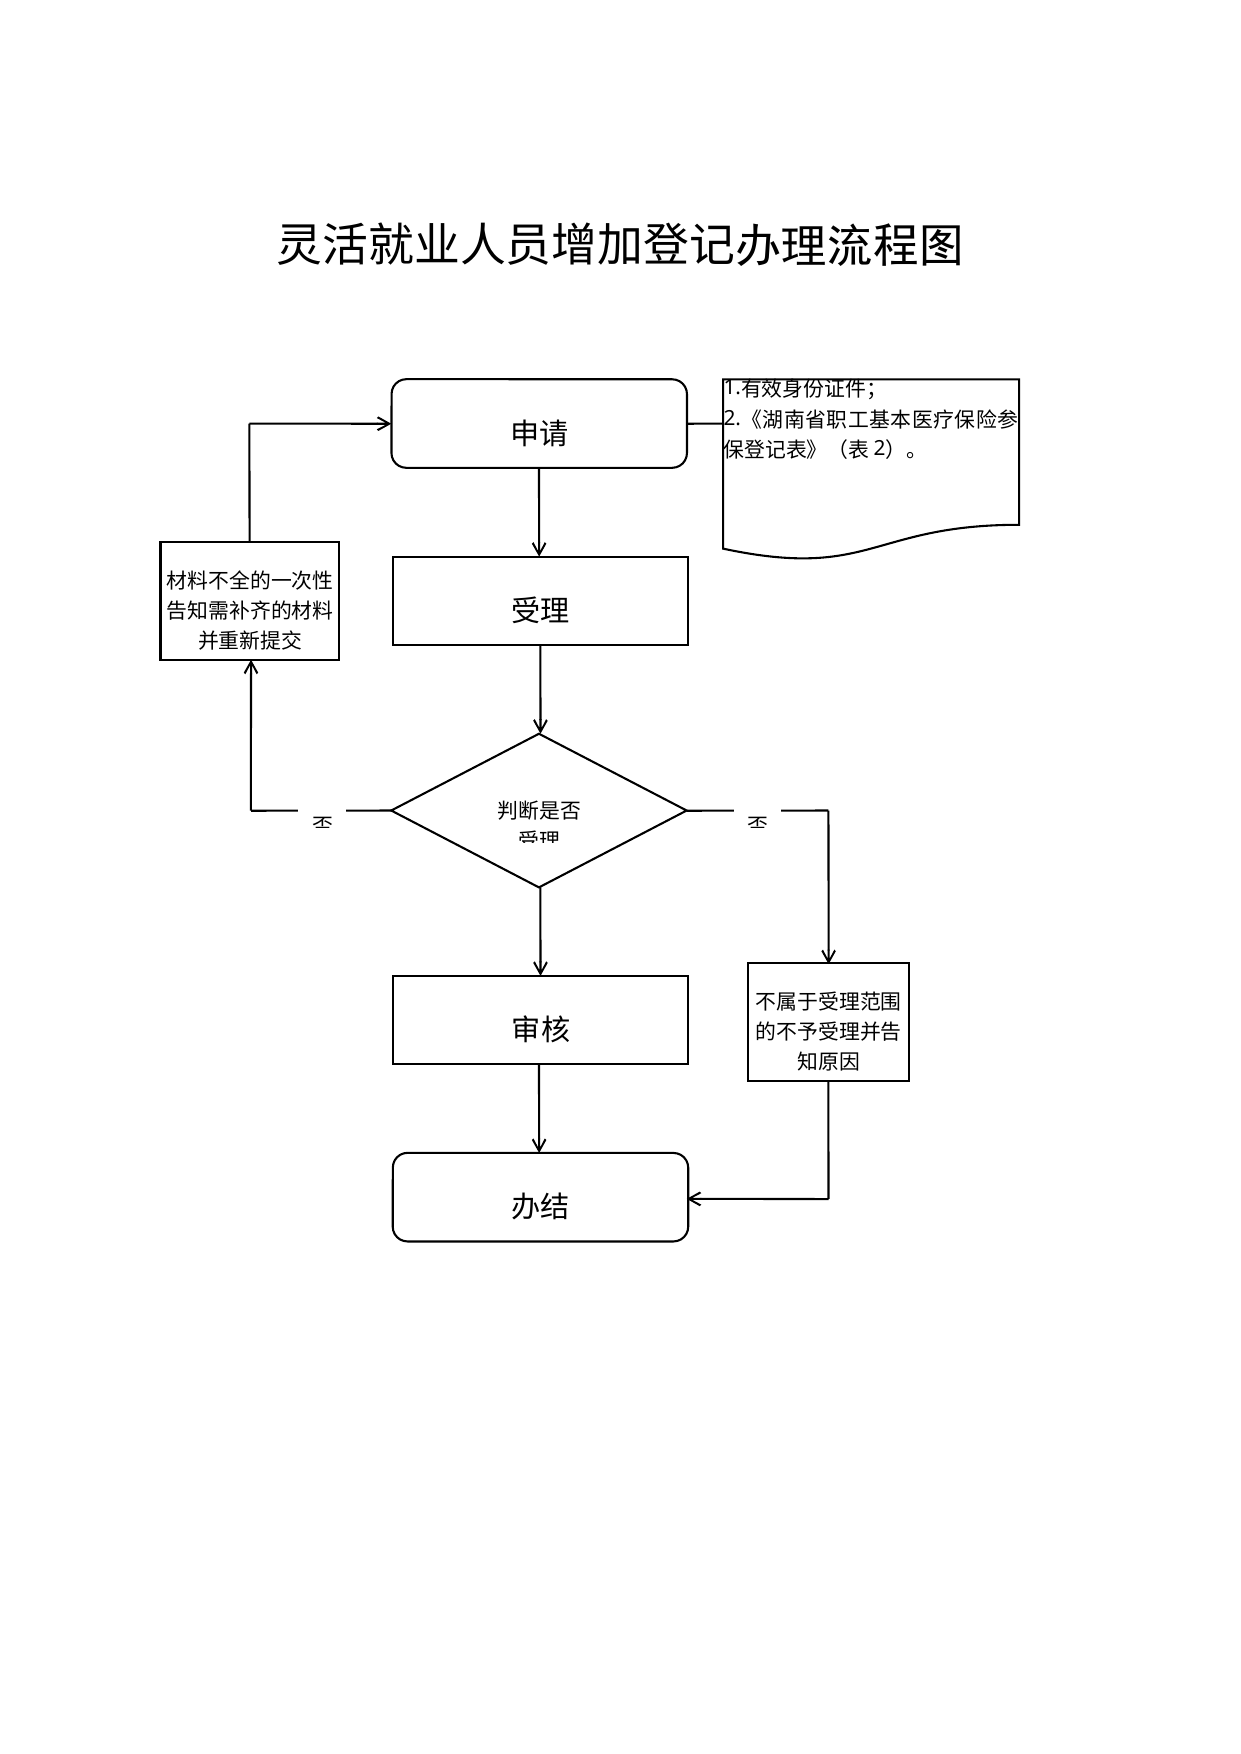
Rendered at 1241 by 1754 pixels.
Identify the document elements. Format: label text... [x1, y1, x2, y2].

title 灵活就业人员增加登记办理流程图 [159, 209, 1081, 274]
